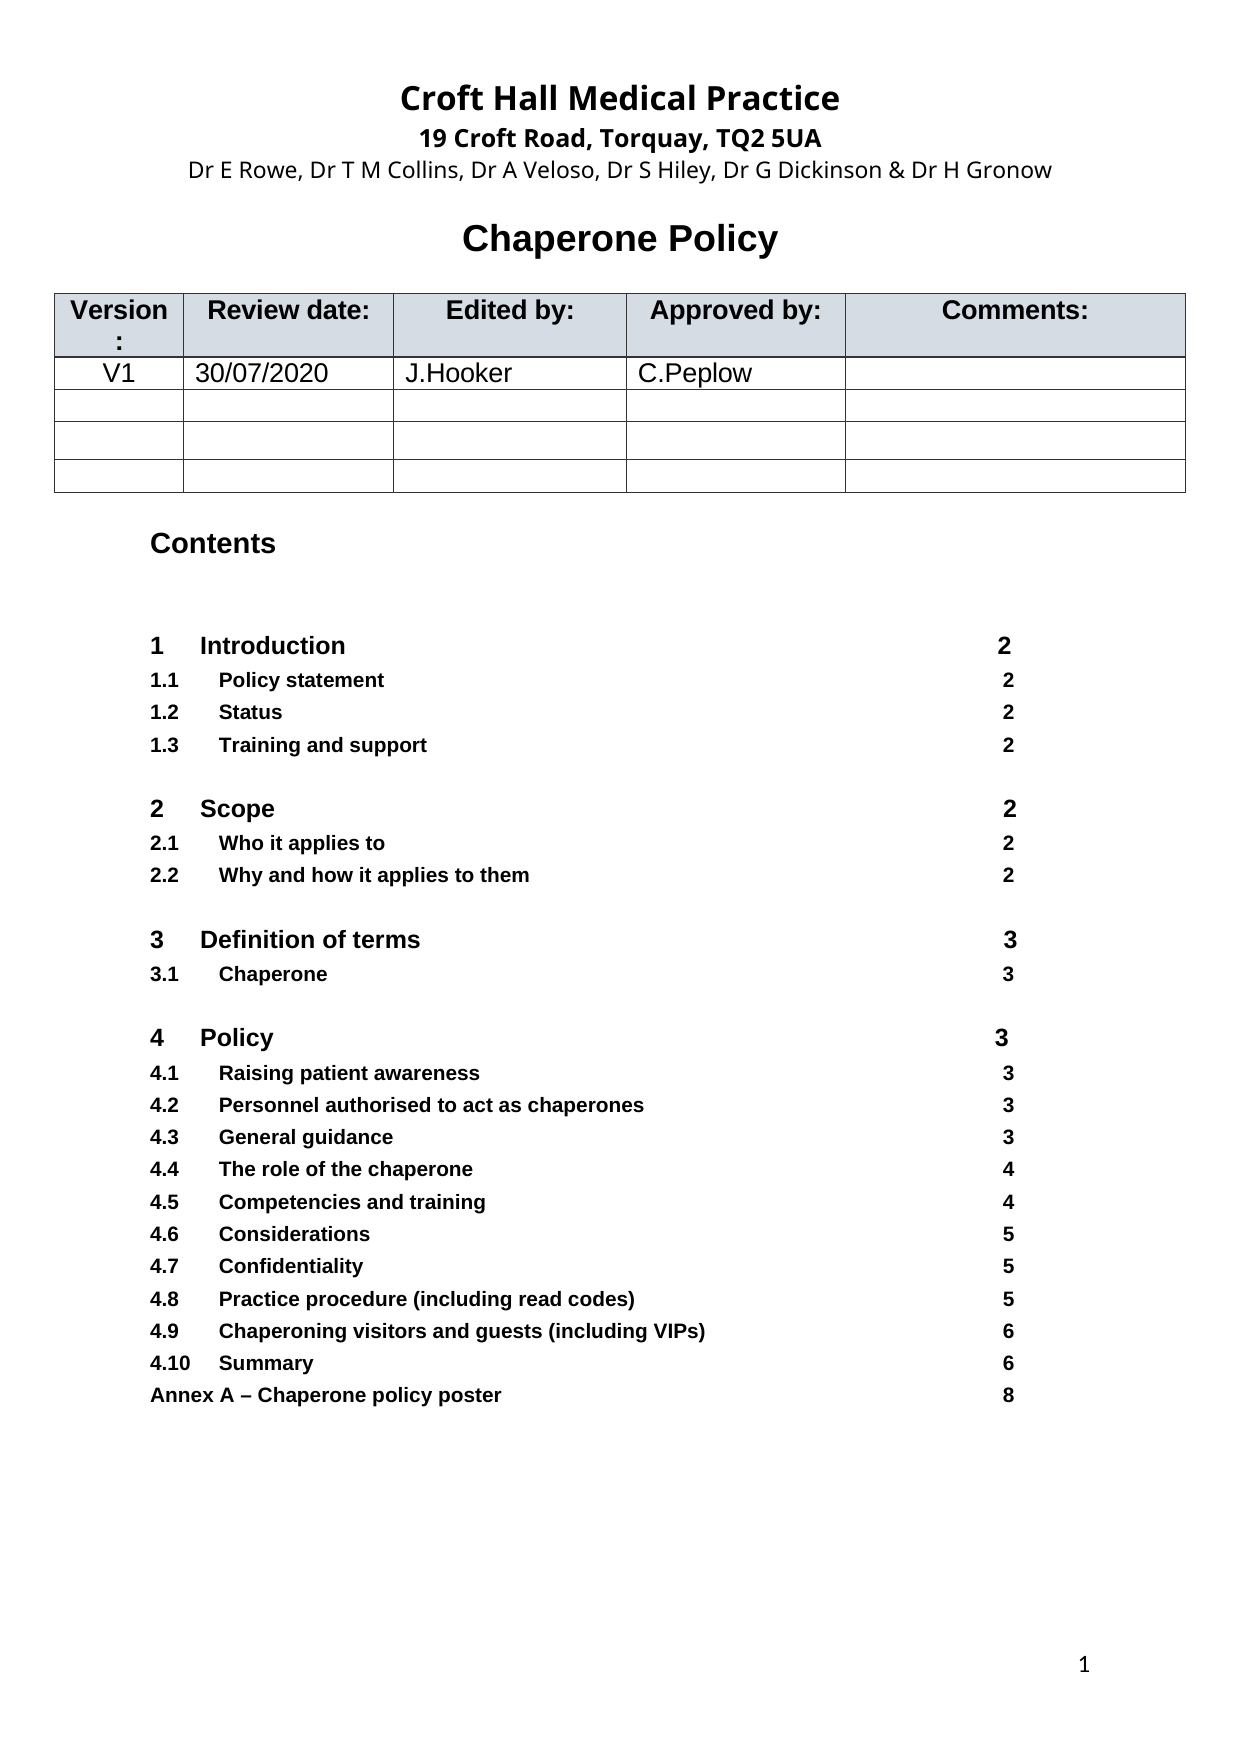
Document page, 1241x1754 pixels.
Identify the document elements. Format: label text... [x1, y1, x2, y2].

text 3 Definition of terms 3 [150, 925, 1090, 953]
text 4.9 Chaperoning visitors and guests (including VIPs) 6 [150, 1319, 1090, 1343]
table_cell [184, 422, 393, 459]
text 1.2 Status 2 [150, 700, 1090, 724]
text 4.1 Raising patient awareness 3 [150, 1060, 1090, 1084]
text Chaperone Policy [150, 216, 1090, 259]
table_header Version: [55, 294, 183, 356]
table_cell [184, 390, 393, 421]
table_cell [184, 460, 393, 492]
text 2 Scope 2 [150, 794, 1090, 823]
table_cell [627, 460, 845, 492]
text 4.10 Summary 6 [150, 1351, 1090, 1375]
text 3.1 Chaperone 3 [150, 962, 1090, 986]
table_cell [394, 390, 626, 421]
text 4.2 Personnel authorised to act as chaperones 3 [150, 1093, 1090, 1117]
table_cell [394, 460, 626, 492]
text 1.3 Training and support 2 [150, 732, 1090, 756]
text 4.7 Confidentiality 5 [150, 1254, 1090, 1278]
text 4.6 Considerations 5 [150, 1222, 1090, 1246]
table_header Edited by: [394, 294, 626, 356]
table_cell [55, 460, 183, 492]
table_cell [394, 422, 626, 459]
table_cell V1 [55, 358, 183, 389]
text 2.1 Who it applies to 2 [150, 831, 1090, 855]
text 1 Introduction 2 [150, 631, 1090, 659]
table_cell [627, 422, 845, 459]
text 4.4 The role of the chaperone 4 [150, 1157, 1090, 1181]
text 1.1 Policy statement 2 [150, 668, 1090, 692]
table_cell [846, 460, 1185, 492]
table_cell [55, 390, 183, 421]
text Annex A – Chaperone policy poster 8 [150, 1383, 1090, 1407]
table_header Comments: [846, 294, 1185, 356]
table_header Review date: [184, 294, 393, 356]
table_cell 30/07/2020 [184, 358, 393, 389]
table_cell [55, 422, 183, 459]
table_cell [846, 422, 1185, 459]
table_cell C.Peplow [627, 358, 845, 389]
text 4 Policy 3 [150, 1023, 1090, 1052]
text 4.5 Competencies and training 4 [150, 1189, 1090, 1213]
table_header Approved by: [627, 294, 845, 356]
text 4.8 Practice procedure (including read codes) 5 [150, 1286, 1090, 1310]
text Contents [150, 526, 1090, 560]
table_cell [846, 390, 1185, 421]
table_cell [846, 358, 1185, 389]
text 2.2 Why and how it applies to them 2 [150, 863, 1090, 887]
text 4.3 General guidance 3 [150, 1125, 1090, 1149]
table_cell J.Hooker [394, 358, 626, 389]
table_cell [627, 390, 845, 421]
